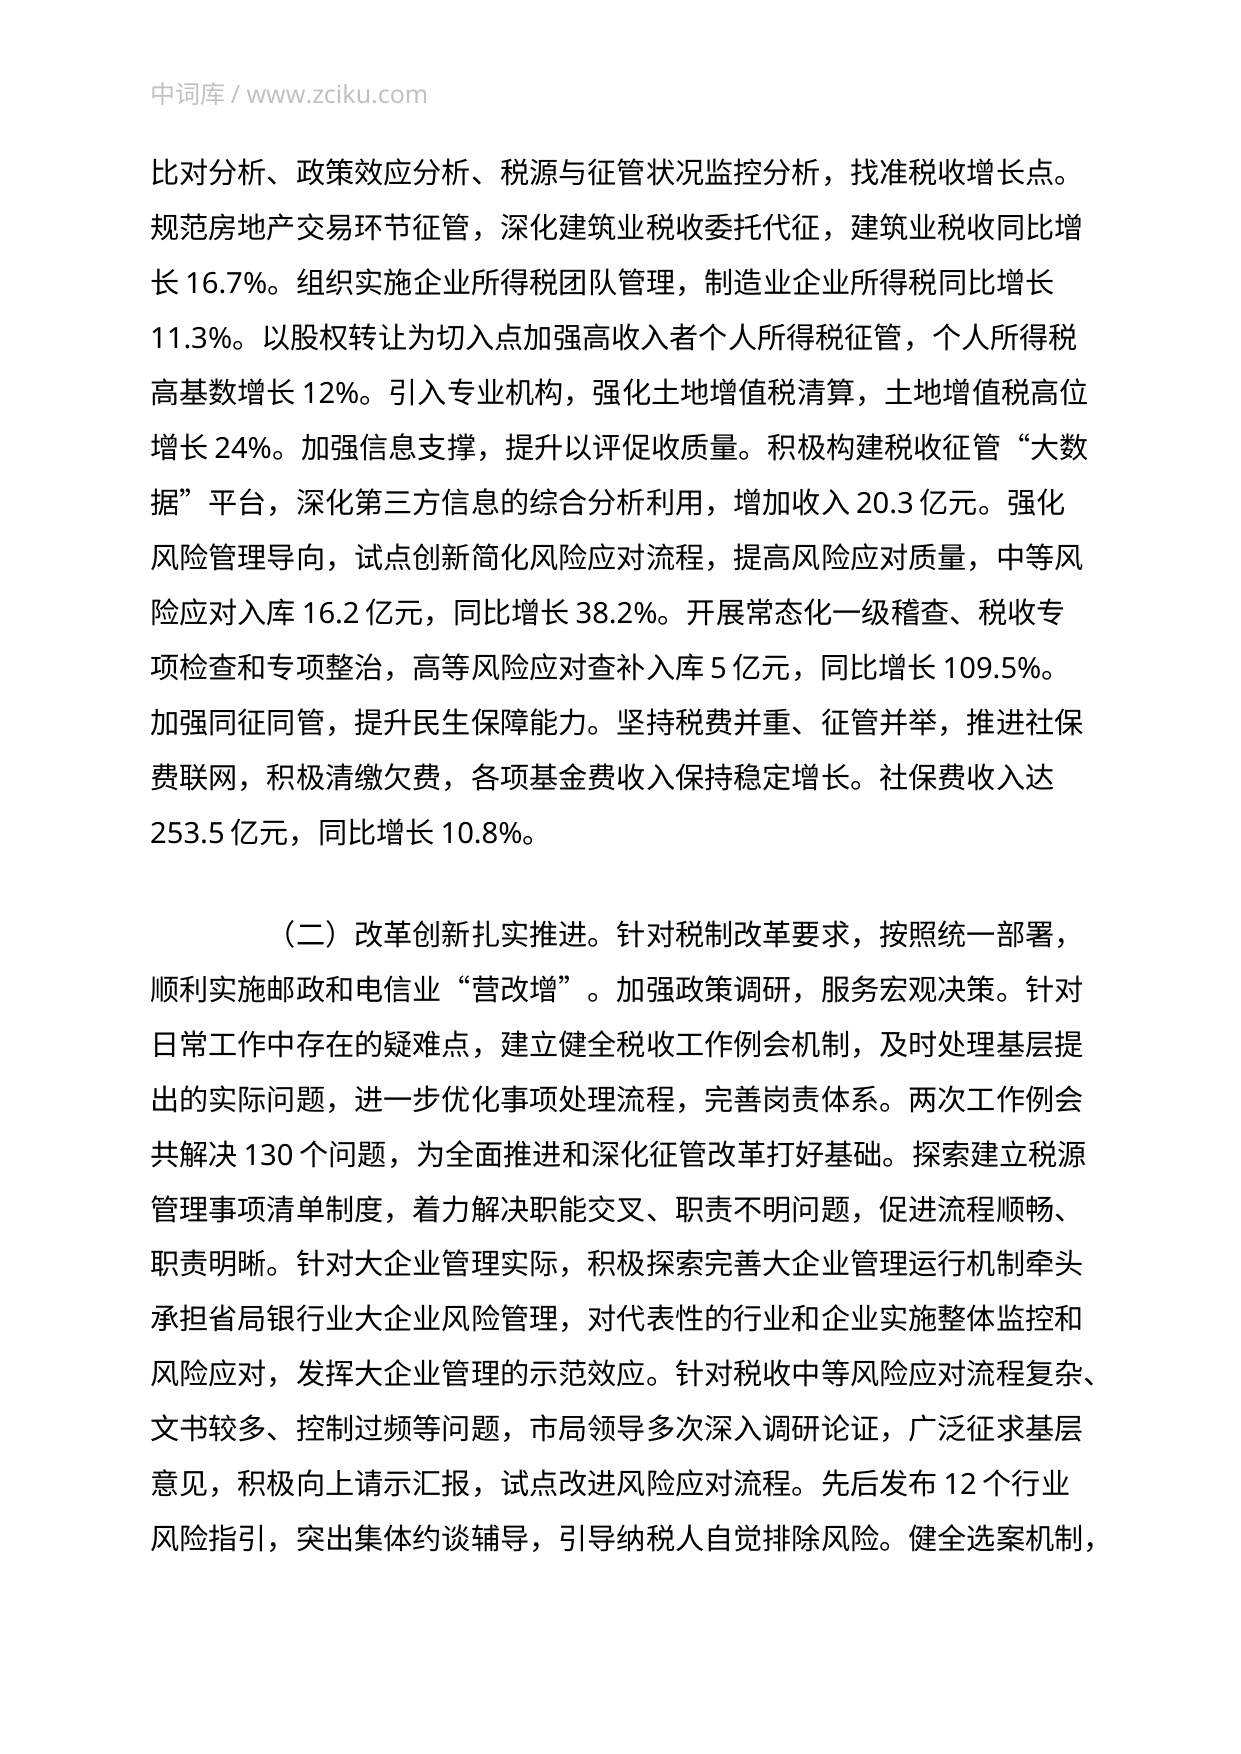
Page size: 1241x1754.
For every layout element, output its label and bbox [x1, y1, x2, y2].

text [150, 150, 1090, 852]
text [150, 911, 1090, 1558]
